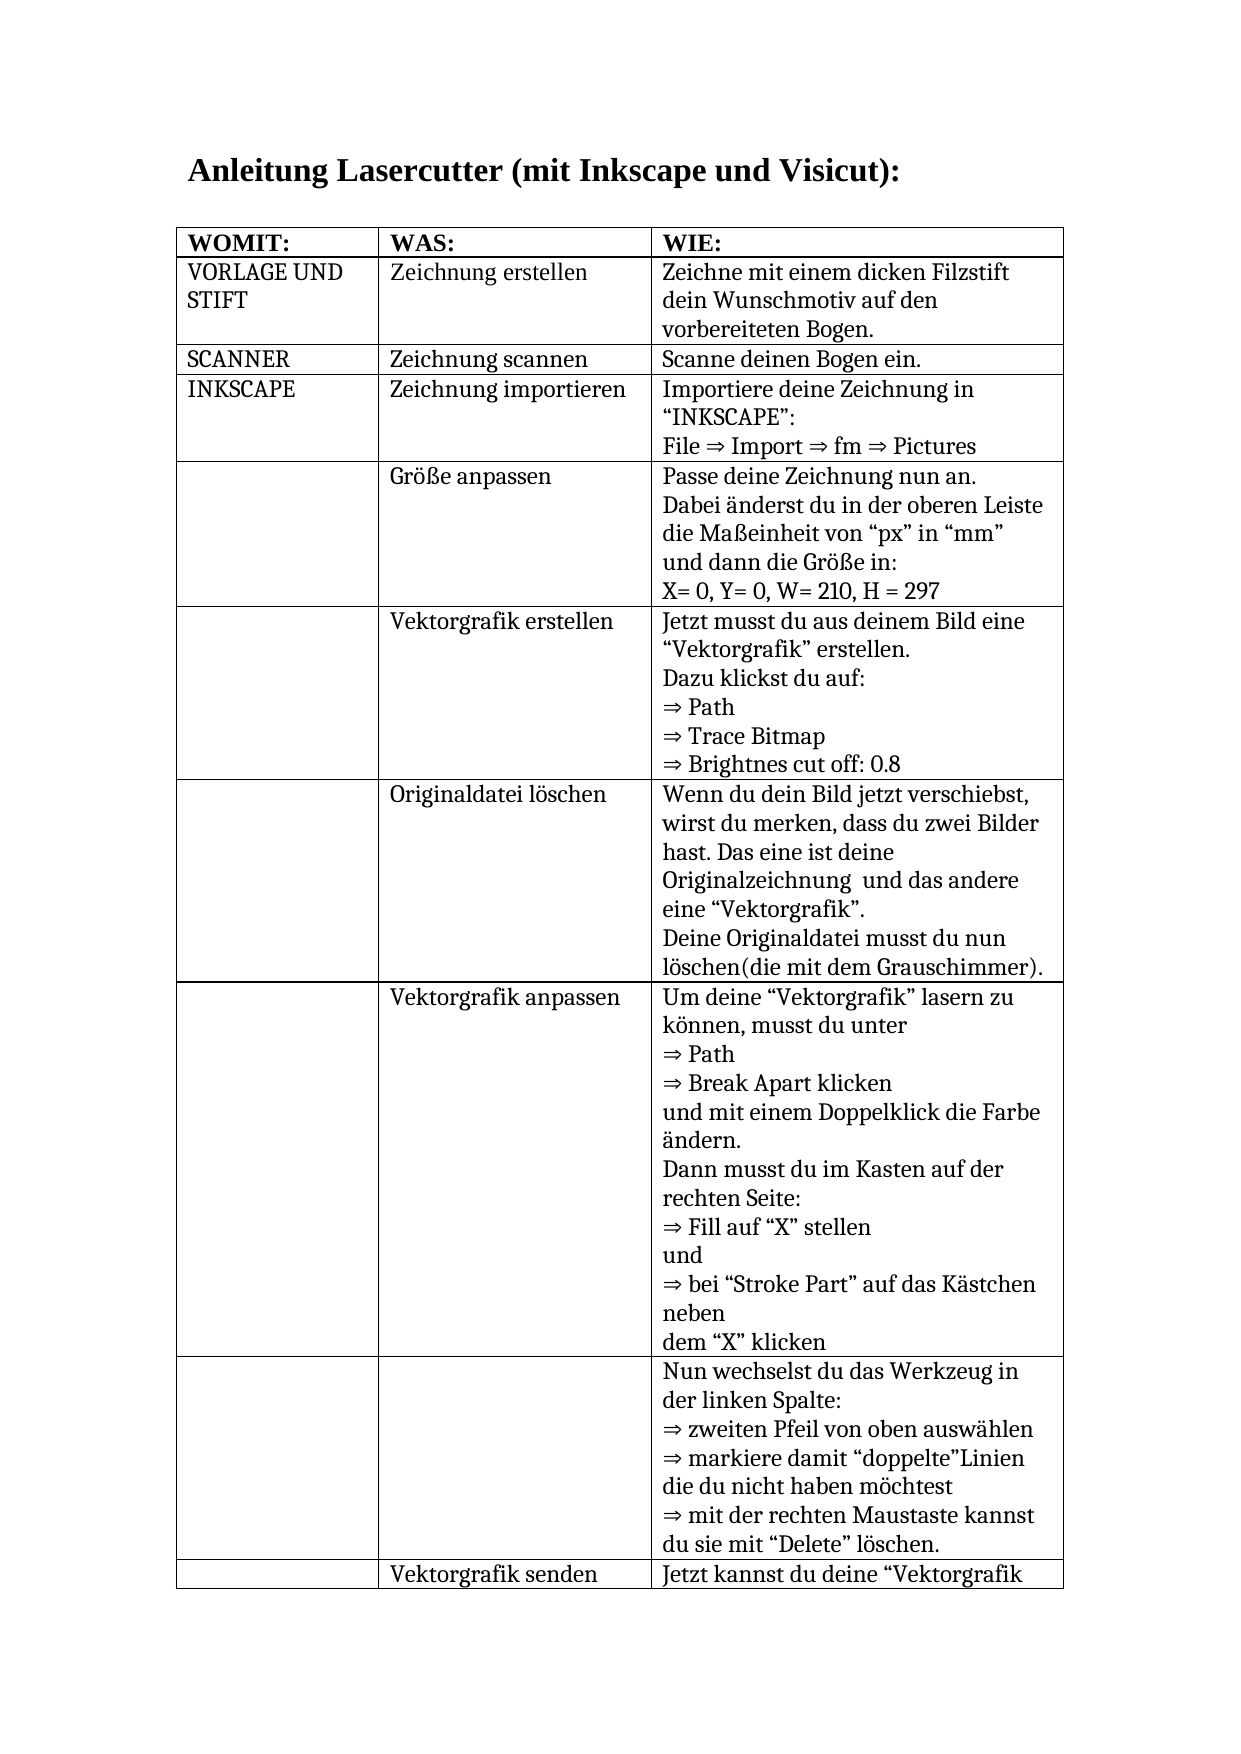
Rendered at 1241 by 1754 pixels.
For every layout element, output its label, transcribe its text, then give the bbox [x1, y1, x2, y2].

table_cell [177, 462, 378, 606]
table_cell Zeichne mit einem dicken Filzstift dein Wunschmotiv auf den vorbereiteten Bogen. [652, 258, 1063, 344]
table_cell [177, 983, 378, 1356]
table_cell Importiere deine Zeichnung in “INKSCAPE”: File Import fm Pictures [652, 375, 1063, 461]
table_header WOMIT: [177, 228, 378, 256]
table_cell Zeichnung erstellen [379, 258, 651, 344]
table_cell Scanne deinen Bogen ein. [652, 345, 1063, 373]
table_cell Zeichnung scannen [379, 345, 651, 373]
table_cell Vektorgrafik senden [379, 1560, 651, 1588]
table_header WAS: [379, 228, 651, 256]
table_cell [177, 607, 378, 779]
table_cell Nun wechselst du das Werkzeug in der linken Spalte: zweiten Pfeil von oben auswählen markiere damit “doppelte”Linien die du nicht haben möchtest mit der rechten Maustaste kannst du sie mit “Delete” löschen. [652, 1357, 1063, 1558]
table_header WIE: [652, 228, 1063, 256]
table_cell [177, 780, 378, 981]
table_cell [177, 1357, 378, 1558]
table_cell [177, 1560, 378, 1588]
table_cell Wenn du dein Bild jetzt verschiebst, wirst du merken, dass du zwei Bilder hast. Das eine ist deine Originalzeichnung und das andere eine “Vektorgrafik”. Deine Originaldatei musst du nun löschen(die mit dem Grauschimmer). [652, 780, 1063, 981]
table_cell Vektorgrafik erstellen [379, 607, 651, 779]
table_cell Um deine “Vektorgrafik” lasern zu können, musst du unter Path Break Apart klicken und mit einem Doppelklick die Farbe ändern. Dann musst du im Kasten auf der rechten Seite: Fill auf “X” stellen und bei “Stroke Part” auf das Kästchen neben dem “X” klicken [652, 983, 1063, 1356]
text Anleitung Lasercutter (mit Inkscape und Visicut): [187, 150, 1053, 188]
table_cell Größe anpassen [379, 462, 651, 606]
table_cell Zeichnung importieren [379, 375, 651, 461]
table_cell Vektorgrafik anpassen [379, 983, 651, 1356]
table_cell SCANNER [177, 345, 378, 373]
table_cell VORLAGE UND STIFT [177, 258, 378, 344]
table_cell Originaldatei löschen [379, 780, 651, 981]
table_cell INKSCAPE [177, 375, 378, 461]
table_cell [379, 1357, 651, 1558]
table_cell Passe deine Zeichnung nun an. Dabei änderst du in der oberen Leiste die Maßeinheit von “px” in “mm” und dann die Größe in: X= 0, Y= 0, W= 210, H = 297 [652, 462, 1063, 606]
table_cell Jetzt musst du aus deinem Bild eine “Vektorgrafik” erstellen. Dazu klickst du auf: Path Trace Bitmap Brightnes cut off: 0.8 [652, 607, 1063, 779]
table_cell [652, 1560, 1063, 1588]
